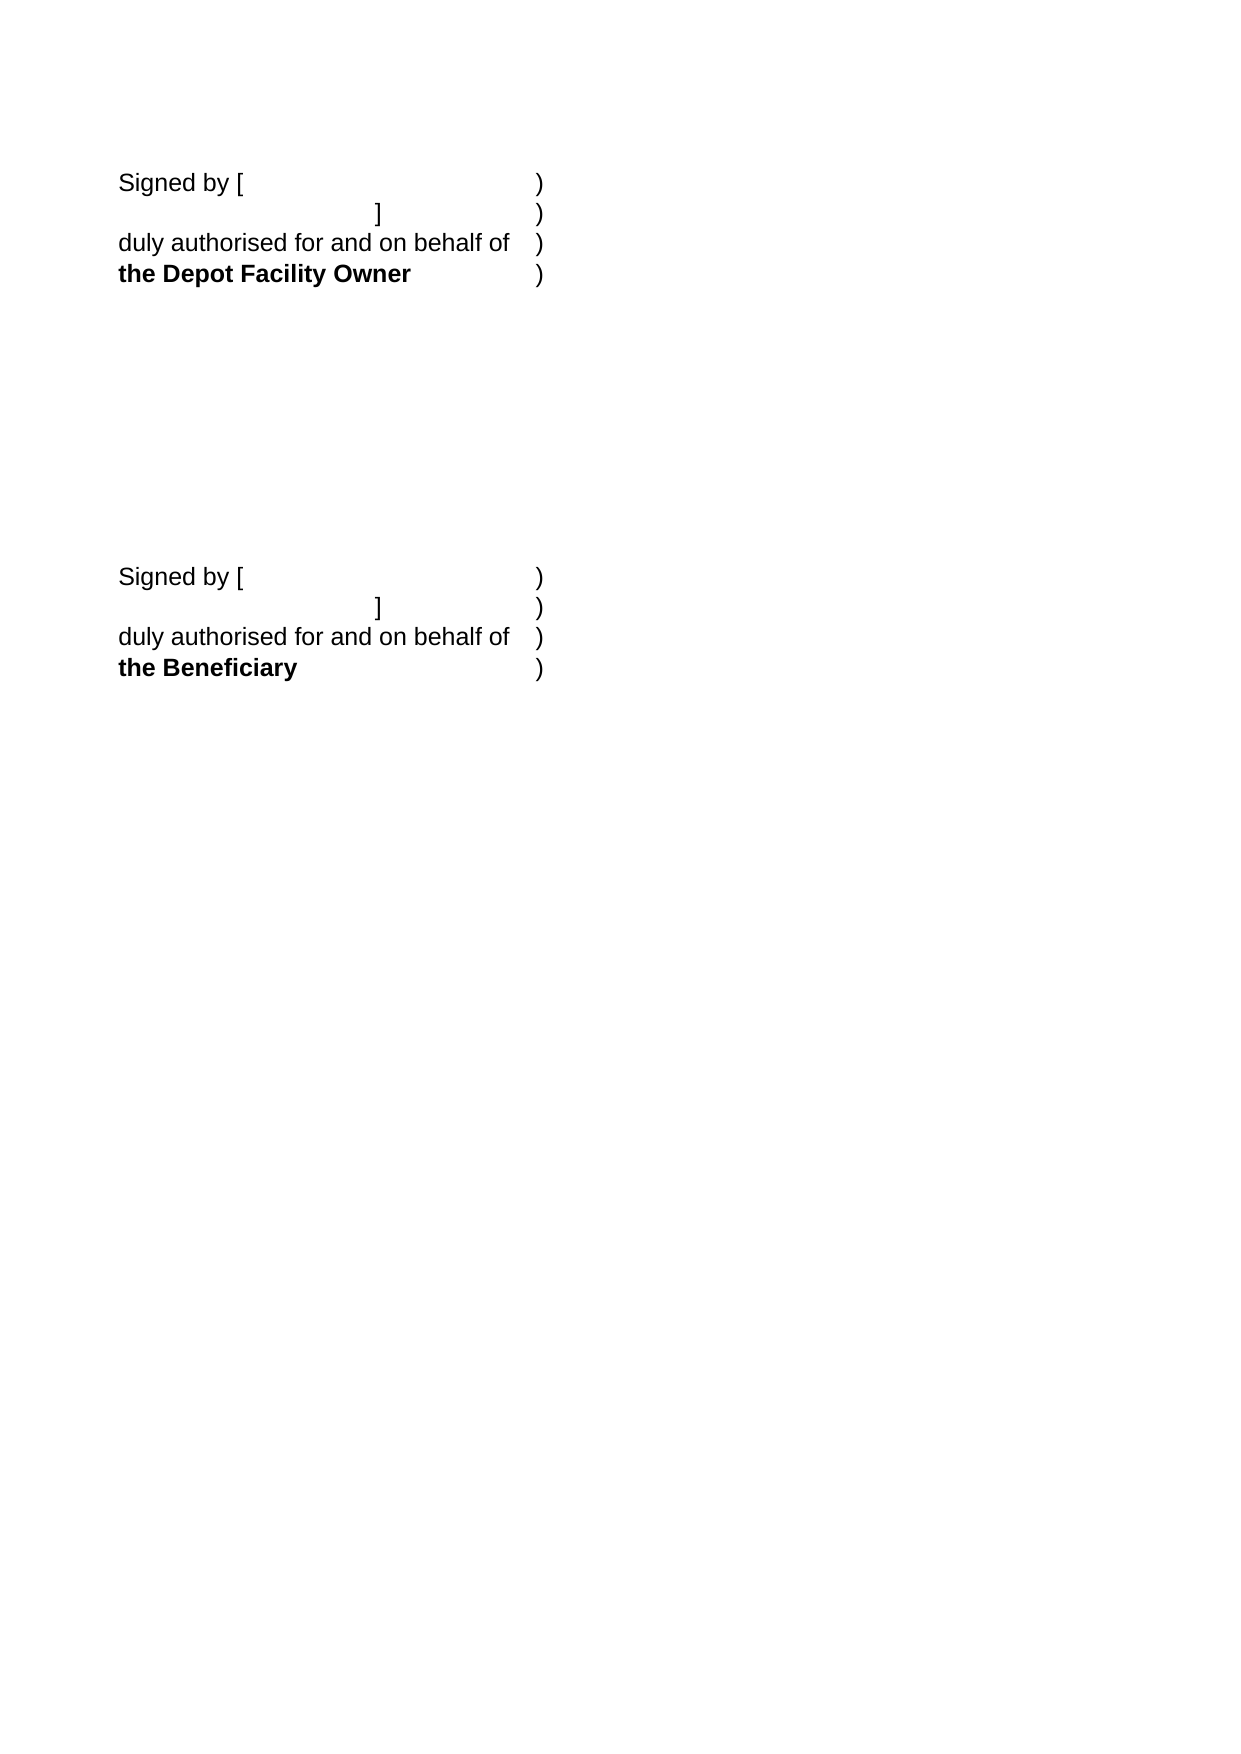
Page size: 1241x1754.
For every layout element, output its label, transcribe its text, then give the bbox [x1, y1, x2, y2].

text Signed by [ ) [118, 561, 1128, 591]
text the Depot Facility Owner ) [118, 258, 1128, 288]
text duly authorised for and on behalf of ) [118, 622, 1128, 652]
text the Beneficiary ) [118, 652, 1128, 682]
text ] ) [118, 591, 1128, 622]
text Signed by [ ) [118, 167, 1128, 197]
text duly authorised for and on behalf of ) [118, 228, 1128, 258]
text ] ) [118, 197, 1128, 228]
